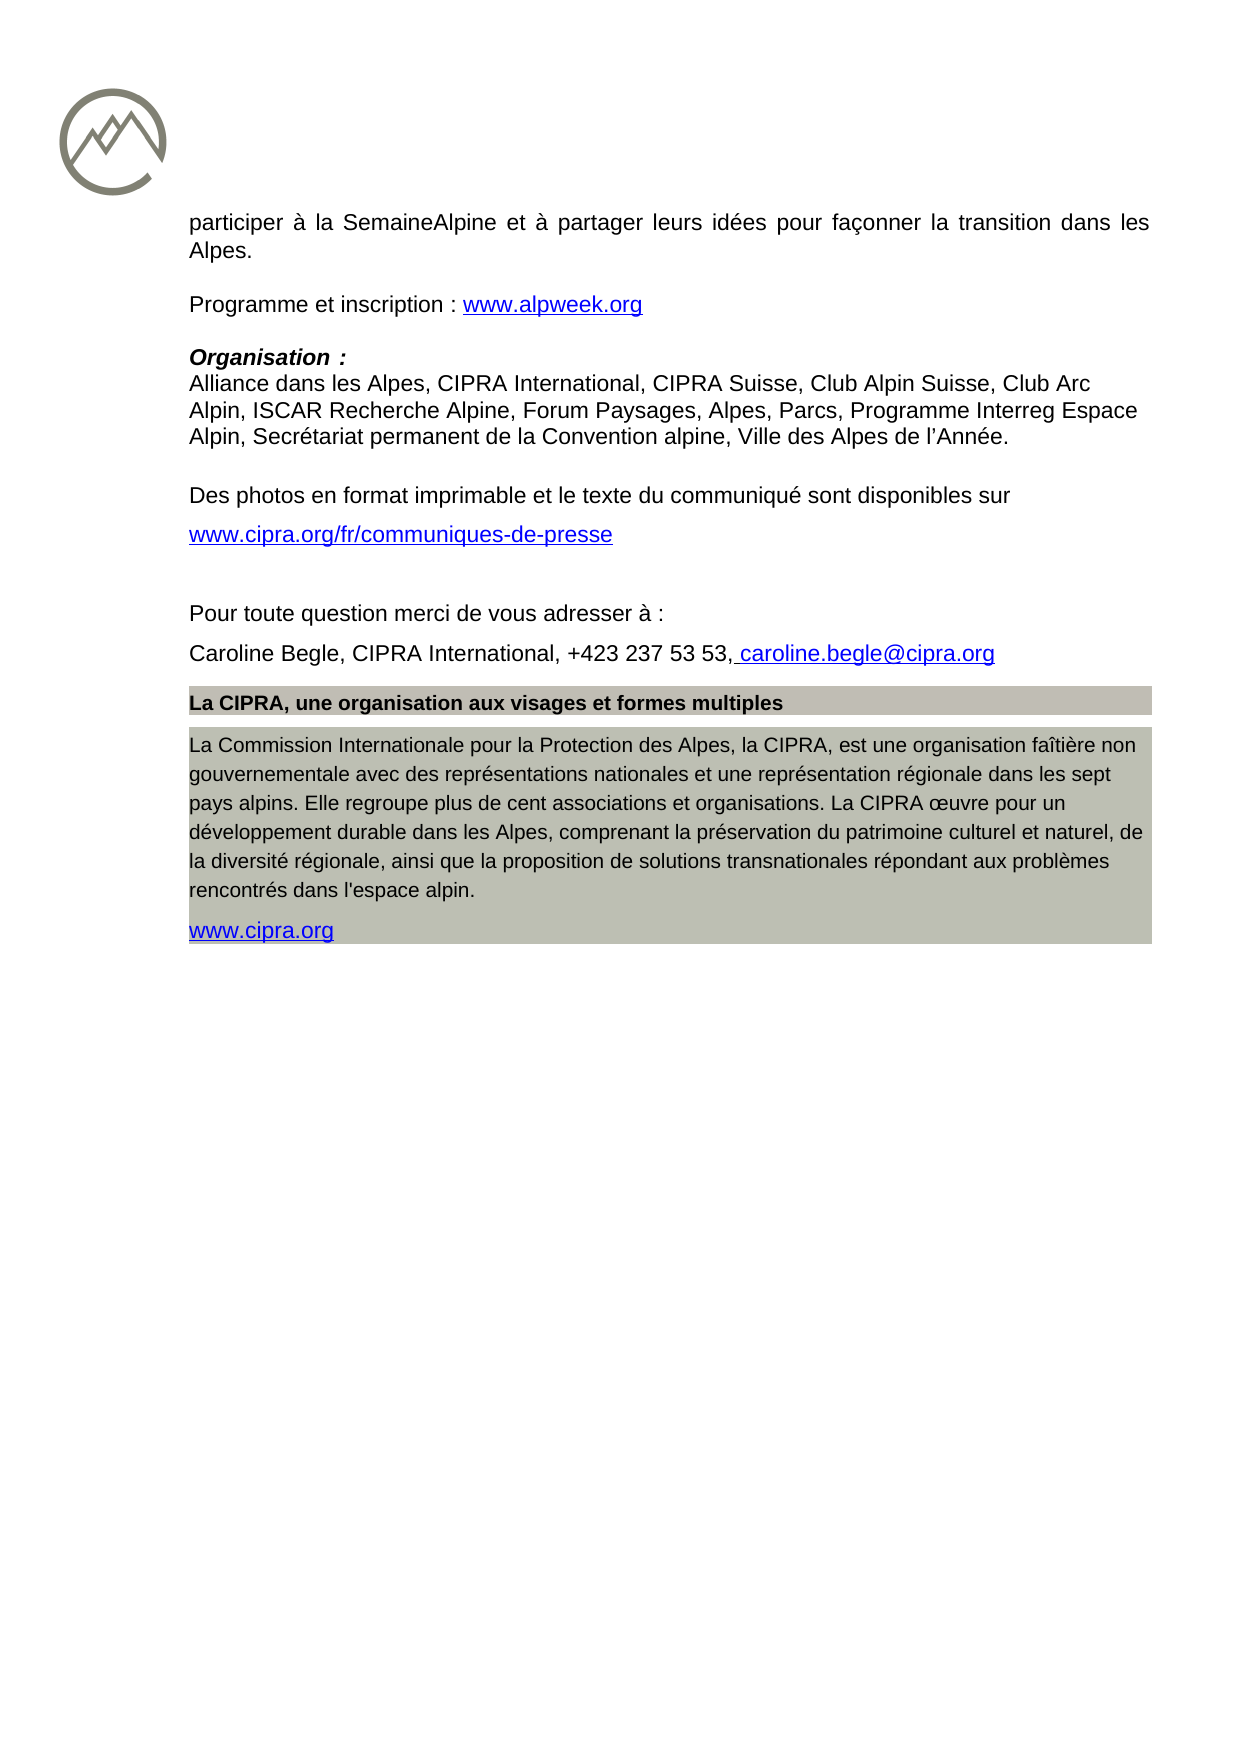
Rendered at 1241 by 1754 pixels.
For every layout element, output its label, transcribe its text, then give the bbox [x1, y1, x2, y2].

text Des photos en format imprimable et le texte du communiqué sont disponibles sur www.cipra.org/fr/communiques-de-presse [189, 482, 1152, 548]
text La CIPRA, une organisation aux visages et formes multiples [189, 686, 1152, 715]
text www.cipra.org [189, 915, 1152, 944]
text Programme et inscription : www.alpweek.org [189, 291, 1152, 317]
text Pour toute question merci de vous adresser à : [189, 600, 1152, 627]
text Organisation : Alliance dans les Alpes, CIPRA International, CIPRA Suisse, Club Alpin Suisse, Club Arc Alpin, ISCAR Recherche Alpine, Forum Paysages, Alpes, Parcs, Programme Interreg Espace Alpin, Secrétariat permanent de la Convention alpine, Ville des Alpes de l’Année. [189, 317, 1152, 449]
text Caroline Begle, CIPRA International, +423 237 53 53, caroline.begle@cipra.org [189, 640, 1152, 666]
text La Commission Internationale pour la Protection des Alpes, la CIPRA, est une organisation faîtière non gouvernementale avec des représentations nationales et une représentation régionale dans les sept pays alpins. Elle regroupe plus de cent associations et organisations. La CIPRA œuvre pour un développement durable dans les Alpes, comprenant la préservation du patrimoine culturel et naturel, de la diversité régionale, ainsi que la proposition de solutions transnationales répondant aux problèmes rencontrés dans l'espace alpin. [189, 727, 1152, 902]
picture [0, 0, 415, 207]
